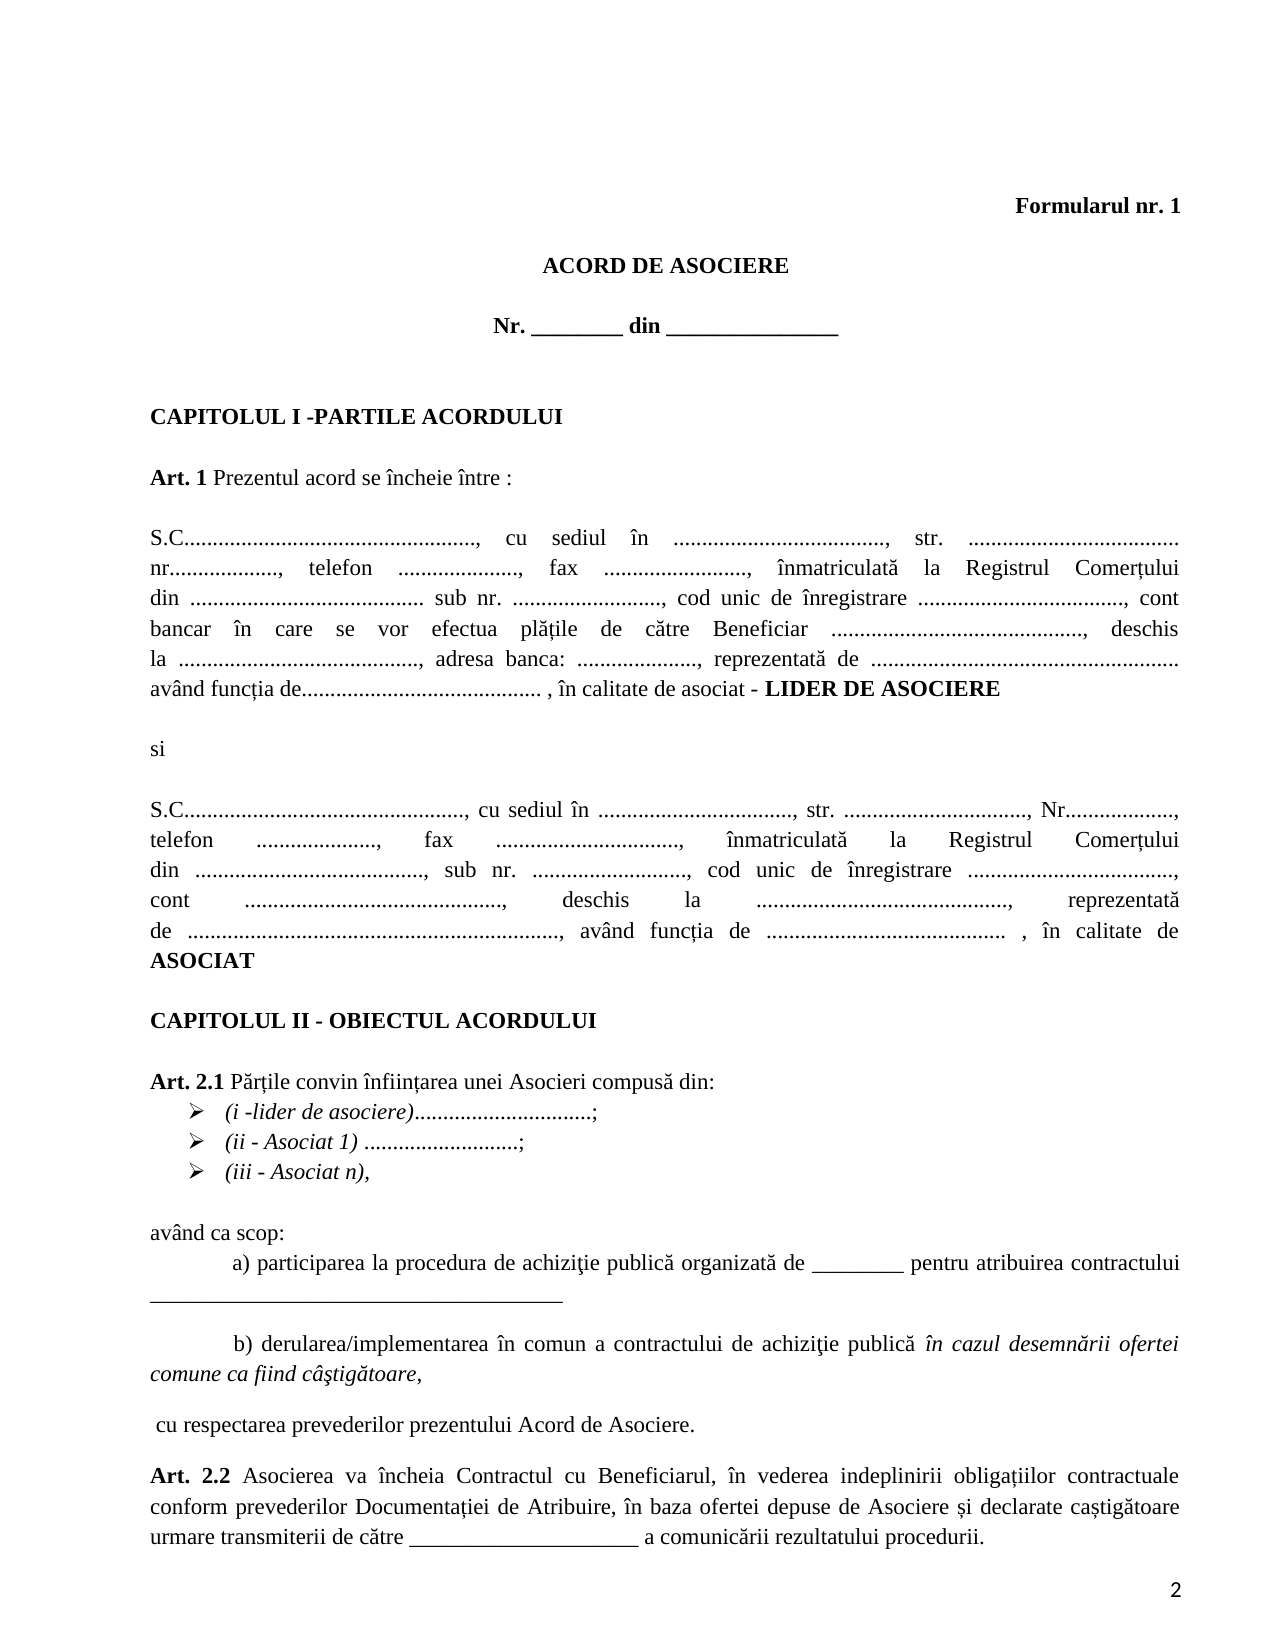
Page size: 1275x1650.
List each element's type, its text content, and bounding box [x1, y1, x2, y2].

list (i -lider de asociere)...............................; [187, 1098, 1181, 1124]
list (iii - Asociat n), [187, 1158, 1181, 1185]
text S.C..................................................., cu sediul în ....................................., str. ..................................... nr..................., telefon ....................., fax ........................., înmatriculată la Registrul Comerțului din ......................................... sub nr. .........................., cod unic de înregistrare ...................................., cont bancar în care se vor efectua plățile de către Beneficiar ............................................, deschis la .........................................., adresa banca: ....................., reprezentată de ...................................................... având funcția de.......................................... , în calitate de asociat - LIDER DE ASOCIERE [150, 524, 1181, 701]
text Nr. ________ din _______________ [150, 313, 1181, 339]
text Art. 2.2 Asocierea va încheia Contractul cu Beneficiarul, în vederea indeplinirii obligațiilor contractuale conform prevederilor Documentației de Atribuire, în baza ofertei depuse de Asociere și declarate caștigătoare urmare transmiterii de către ____________________ a comunicării rezultatului procedurii. [150, 1463, 1181, 1549]
text a) participarea la procedura de achiziţie publică organizată de ________ pentru atribuirea contractului ____________________________________ [150, 1249, 1181, 1306]
text b) derularea/implementarea în comun a contractului de achiziţie publică în cazul desemnării ofertei comune ca fiind câştigătoare, [150, 1330, 1181, 1387]
text Art. 2.1 Părțile convin înființarea unei Asocieri compusă din: [150, 1068, 1181, 1094]
text S.C................................................., cu sediul în .................................., str. ................................, Nr..................., telefon ....................., fax ................................, înmatriculată la Registrul Comerțului din ........................................, sub nr. ..........................., cod unic de înregistrare ...................................., cont ............................................., deschis la ............................................, reprezentată de ................................................................., având funcția de .......................................... , în calitate de ASOCIAT [150, 796, 1181, 973]
text ACORD DE ASOCIERE [150, 252, 1181, 278]
text având ca scop: [150, 1219, 1181, 1245]
text CAPITOLUL I -PARTILE ACORDULUI [150, 403, 1181, 429]
text cu respectarea prevederilor prezentului Acord de Asociere. [150, 1412, 1181, 1438]
text si [150, 736, 1181, 762]
text Formularul nr. 1 [150, 192, 1181, 218]
list (ii - Asociat 1) ...........................; [187, 1128, 1181, 1154]
text CAPITOLUL II - OBIECTUL ACORDULUI [150, 1007, 1181, 1034]
text Art. 1 Prezentul acord se încheie între : [150, 464, 1181, 490]
